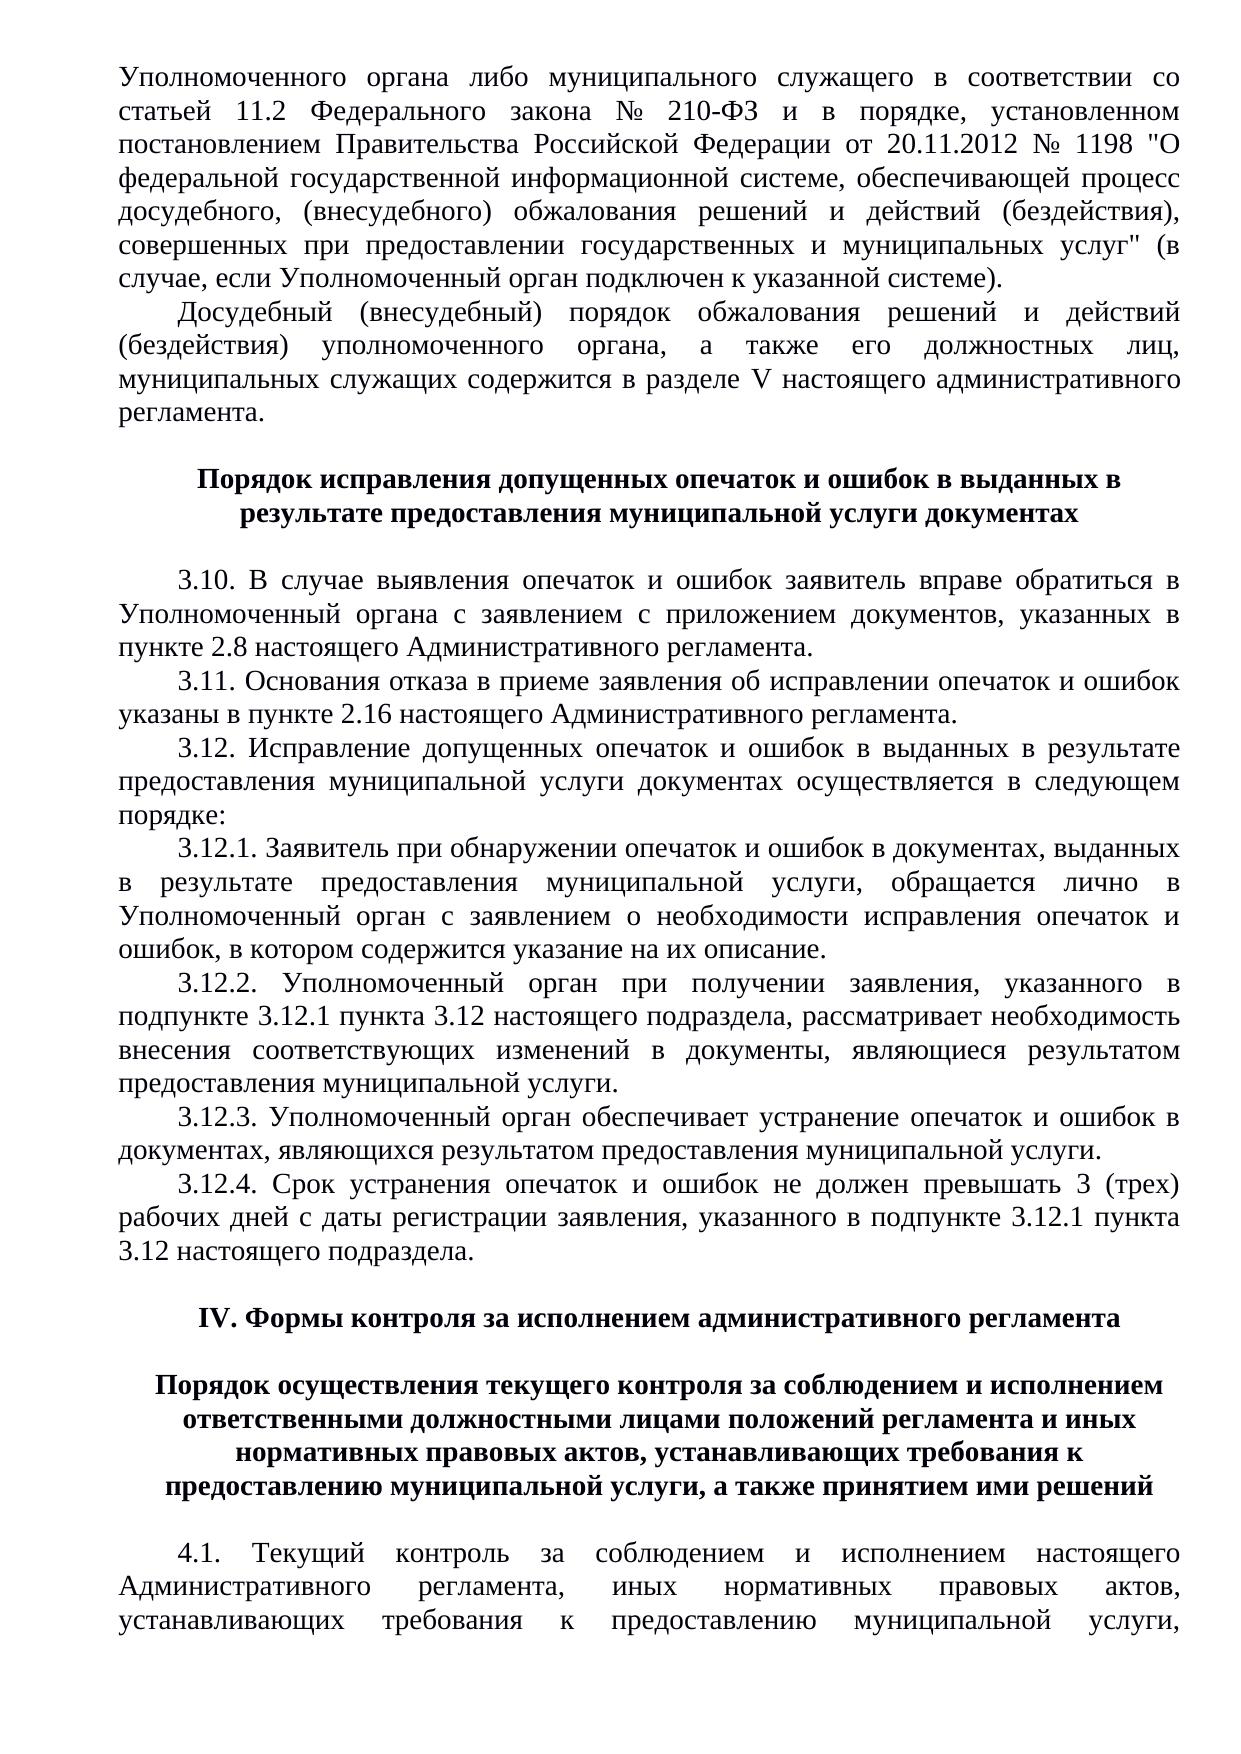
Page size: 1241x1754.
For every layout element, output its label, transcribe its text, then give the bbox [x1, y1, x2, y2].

text 3.12. Исправление допущенных опечаток и ошибок в выданных в результате предоставления муниципальной услуги документах осуществляется в следующем порядке: [118, 730, 1181, 831]
subtitle IV. Формы контроля за исполнением административного регламента [138, 1300, 1181, 1334]
text 3.12.3. Уполномоченный орган обеспечивает устранение опечаток и ошибок в документах, являющихся результатом предоставления муниципальной услуги. [118, 1099, 1181, 1166]
text 3.10. В случае выявления опечаток и ошибок заявитель вправе обратиться в Уполномоченный органа с заявлением с приложением документов, указанных в пункте 2.8 настоящего Административного регламента. [118, 562, 1181, 663]
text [118, 1535, 1181, 1636]
subtitle Порядок осуществления текущего контроля за соблюдением и исполнением ответственными должностными лицами положений регламента и иных нормативных правовых актов, устанавливающих требования к предоставлению муниципальной услуги, а также принятием ими решений [138, 1367, 1181, 1501]
text 3.11. Основания отказа в приеме заявления об исправлении опечаток и ошибок указаны в пункте 2.16 настоящего Административного регламента. [118, 663, 1181, 730]
text 3.12.4. Срок устранения опечаток и ошибок не должен превышать 3 (трех) рабочих дней с даты регистрации заявления, указанного в подпункте 3.12.1 пункта 3.12 настоящего подраздела. [118, 1166, 1181, 1267]
text Досудебный (внесудебный) порядок обжалования решений и действий (бездействия) уполномоченного органа, а также его должностных лиц, муниципальных служащих содержится в разделе V настоящего административного регламента. [118, 294, 1181, 428]
text 3.12.1. Заявитель при обнаружении опечаток и ошибок в документах, выданных в результате предоставления муниципальной услуги, обращается лично в Уполномоченный орган с заявлением о необходимости исправления опечаток и ошибок, в котором содержится указание на их описание. [118, 831, 1181, 965]
text 3.12.2. Уполномоченный орган при получении заявления, указанного в подпункте 3.12.1 пункта 3.12 настоящего подраздела, рассматривает необходимость внесения соответствующих изменений в документы, являющиеся результатом предоставления муниципальной услуги. [118, 965, 1181, 1099]
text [118, 59, 1181, 294]
subtitle Порядок исправления допущенных опечаток и ошибок в выданных в результате предоставления муниципальной услуги документах [138, 462, 1181, 529]
